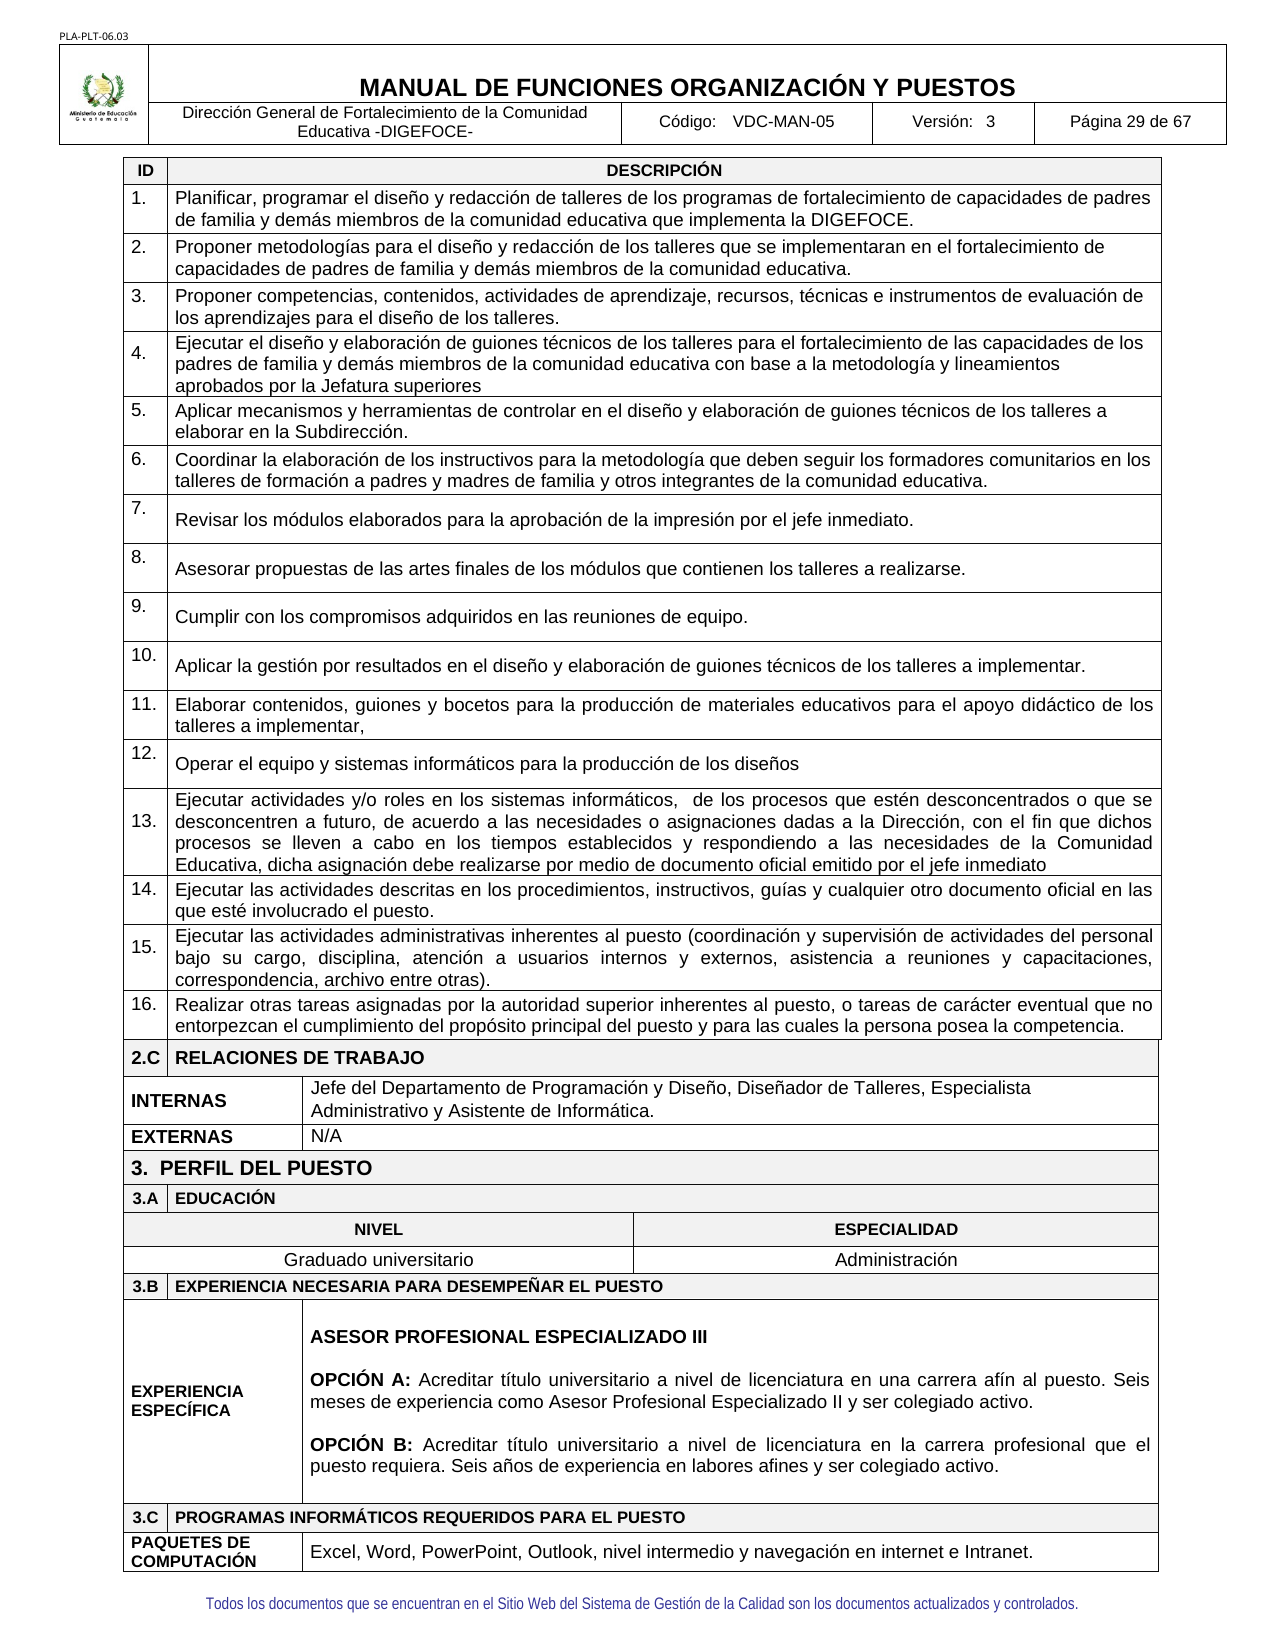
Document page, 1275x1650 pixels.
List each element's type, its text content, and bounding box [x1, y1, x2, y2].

table_cell PAQUETES DE COMPUTACIÓN [124, 1533, 302, 1571]
table_cell [124, 283, 167, 331]
table_cell [124, 642, 167, 690]
table_cell [124, 789, 167, 875]
table_cell INTERNAS [124, 1077, 302, 1123]
table_cell 3.C [124, 1504, 167, 1532]
table_cell Ejecutar las actividades descritas en los procedimientos, instructivos, guías y cualquier otro documento oficial en las que esté involucrado el puesto. [168, 876, 1161, 924]
table_cell ASESOR PROFESIONAL ESPECIALIZADO III OPCIÓN A: Acreditar título universitario a nivel de licenciatura en una carrera afín al puesto. Seis meses de experiencia como Asesor Profesional Especializado II y ser colegiado activo. OPCIÓN B: Acreditar título universitario a nivel de licenciatura en la carrera profesional que el puesto requiera. Seis años de experiencia en labores afines y ser colegiado activo. [303, 1300, 1158, 1503]
table_cell EXPERIENCIA ESPECÍFICA [124, 1300, 302, 1503]
table_cell EDUCACIÓN [168, 1185, 1158, 1212]
table_cell Ejecutar el diseño y elaboración de guiones técnicos de los talleres para el fortalecimiento de las capacidades de los padres de familia y demás miembros de la comunidad educativa con base a la metodología y lineamientos aprobados por la Jefatura superiores [168, 332, 1161, 396]
table_cell Realizar otras tareas asignadas por la autoridad superior inherentes al puesto, o tareas de carácter eventual que no entorpezcan el cumplimiento del propósito principal del puesto y para las cuales la persona posea la competencia. [168, 991, 1161, 1039]
table_cell N/A [303, 1125, 1158, 1149]
table_cell NIVEL [124, 1213, 633, 1246]
table_cell [124, 740, 167, 788]
table_cell ID [124, 158, 167, 184]
table_cell 3.B [124, 1274, 167, 1298]
table_cell PROGRAMAS INFORMÁTICOS REQUERIDOS PARA EL PUESTO [168, 1504, 1158, 1532]
table_cell [124, 876, 167, 924]
table_cell Aplicar mecanismos y herramientas de controlar en el diseño y elaboración de guiones técnicos de los talleres a elaborar en la Subdirección. [168, 397, 1161, 445]
table_cell Cumplir con los compromisos adquiridos en las reuniones de equipo. [168, 593, 1161, 641]
table_cell Administración [634, 1247, 1158, 1272]
table_cell [124, 593, 167, 641]
table_cell Jefe del Departamento de Programación y Diseño, Diseñador de Talleres, Especialista Administrativo y Asistente de Informática. [303, 1077, 1158, 1123]
table_cell Asesorar propuestas de las artes finales de los módulos que contienen los talleres a realizarse. [168, 544, 1161, 592]
table_cell Operar el equipo y sistemas informáticos para la producción de los diseños [168, 740, 1161, 788]
table_cell [124, 446, 167, 494]
table_cell [124, 544, 167, 592]
table_cell Excel, Word, PowerPoint, Outlook, nivel intermedio y navegación en internet e Intranet. [303, 1533, 1158, 1571]
table_cell [124, 925, 167, 990]
table_cell EXTERNAS [124, 1125, 302, 1149]
table_cell Ejecutar actividades y/o roles en los sistemas informáticos, de los procesos que estén desconcentrados o que se desconcentren a futuro, de acuerdo a las necesidades o asignaciones dadas a la Dirección, con el fin que dichos procesos se lleven a cabo en los tiempos establecidos y respondiendo a las necesidades de la Comunidad Educativa, dicha asignación debe realizarse por medio de documento oficial emitido por el jefe inmediato [168, 789, 1161, 875]
table_cell [124, 185, 167, 233]
table_cell Planificar, programar el diseño y redacción de talleres de los programas de fortalecimiento de capacidades de padres de familia y demás miembros de la comunidad educativa que implementa la DIGEFOCE. [168, 185, 1161, 233]
table_cell RELACIONES DE TRABAJO [168, 1040, 1158, 1076]
table_cell [124, 691, 167, 739]
table_cell Proponer competencias, contenidos, actividades de aprendizaje, recursos, técnicas e instrumentos de evaluación de los aprendizajes para el diseño de los talleres. [168, 283, 1161, 331]
table_cell Aplicar la gestión por resultados en el diseño y elaboración de guiones técnicos de los talleres a implementar. [168, 642, 1161, 690]
table_cell Proponer metodologías para el diseño y redacción de los talleres que se implementaran en el fortalecimiento de capacidades de padres de familia y demás miembros de la comunidad educativa. [168, 234, 1161, 282]
table_cell Revisar los módulos elaborados para la aprobación de la impresión por el jefe inmediato. [168, 495, 1161, 543]
table_cell Coordinar la elaboración de los instructivos para la metodología que deben seguir los formadores comunitarios en los talleres de formación a padres y madres de familia y otros integrantes de la comunidad educativa. [168, 446, 1161, 494]
table_cell DESCRIPCIÓN [168, 158, 1161, 184]
table_cell 3.A [124, 1185, 167, 1212]
picture [68, 70, 140, 125]
table_cell Graduado universitario [124, 1247, 633, 1272]
table_cell Elaborar contenidos, guiones y bocetos para la producción de materiales educativos para el apoyo didáctico de los talleres a implementar, [168, 691, 1161, 739]
table_cell EXPERIENCIA NECESARIA PARA DESEMPEÑAR EL PUESTO [168, 1274, 1158, 1298]
table_cell Ejecutar las actividades administrativas inherentes al puesto (coordinación y supervisión de actividades del personal bajo su cargo, disciplina, atención a usuarios internos y externos, asistencia a reuniones y capacitaciones, correspondencia, archivo entre otras). [168, 925, 1161, 990]
table_cell 2.C [124, 1040, 167, 1076]
table_cell 3. PERFIL DEL PUESTO [124, 1151, 1158, 1184]
table_cell [124, 332, 167, 396]
table_cell [124, 397, 167, 445]
table_cell [124, 234, 167, 282]
table_cell ESPECIALIDAD [634, 1213, 1158, 1246]
table_cell [124, 991, 167, 1039]
table_cell [124, 495, 167, 543]
